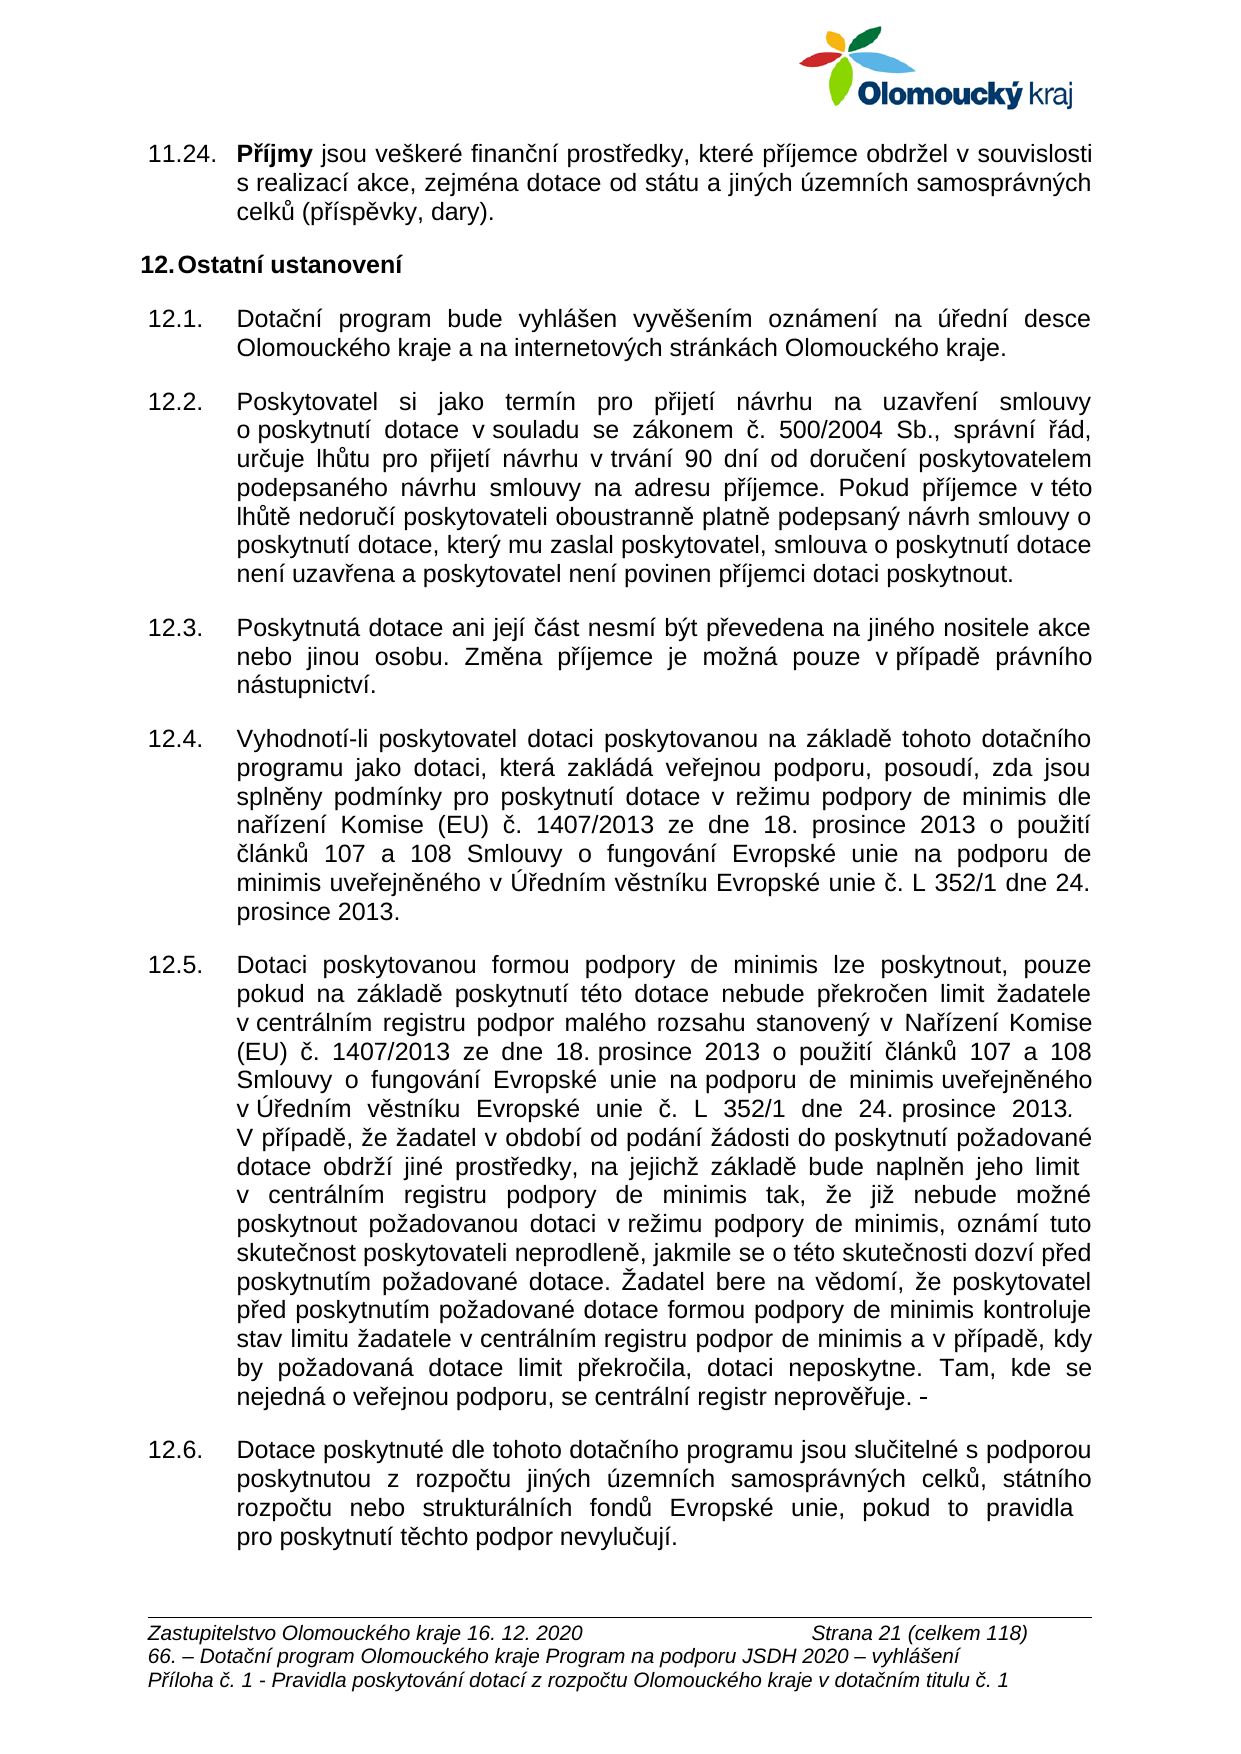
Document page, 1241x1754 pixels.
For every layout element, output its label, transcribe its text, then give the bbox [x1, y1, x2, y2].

picture [781, 0, 1093, 139]
list Příjmy jsou veškeré finanční prostředky, které příjemce obdržel v souvislosti s realizací akce, zejména dotace od státu a jiných územních samosprávných celků (příspěvky, dary). [148, 139, 1092, 225]
list Dotaci poskytovanou formou podpory de minimis lze poskytnout, pouze pokud na základě poskytnutí této dotace nebude překročen limit žadatele v centrálním registru podpor malého rozsahu stanovený v Nařízení Komise (EU) č. 1407/2013 ze dne 18. prosince 2013 o použití článků 107 a 108 Smlouvy o fungování Evropské unie na podporu de minimis uveřejněného v Úředním věstníku Evropské unie č. L 352/1 dne 24. prosince 2013. V případě, že žadatel v období od podání žádosti do poskytnutí požadované dotace obdrží jiné prostředky, na jejichž základě bude naplněn jeho limit v centrálním registru podpory de minimis tak, že již nebude možné poskytnout požadovanou dotaci v režimu podpory de minimis, oznámí tuto skutečnost poskytovateli neprodleně, jakmile se o této skutečnosti dozví před poskytnutím požadované dotace. Žadatel bere na vědomí, že poskytovatel před poskytnutím požadované dotace formou podpory de minimis kontroluje stav limitu žadatele v centrálním registru podpor de minimis a v případě, kdy by požadovaná dotace limit překročila, dotaci neposkytne. Tam, kde se nejedná o veřejnou podporu, se centrální registr neprověřuje. [148, 950, 1092, 1410]
list Poskytovatel si jako termín pro přijetí návrhu na uzavření smlouvy o poskytnutí dotace v souladu se zákonem č. 500/2004 Sb., správní řád, určuje lhůtu pro přijetí návrhu v trvání 90 dní od doručení poskytovatelem podepsaného návrhu smlouvy na adresu příjemce. Pokud příjemce v této lhůtě nedoručí poskytovateli oboustranně platně podepsaný návrh smlouvy o poskytnutí dotace, který mu zaslal poskytovatel, smlouva o poskytnutí dotace není uzavřena a poskytovatel není povinen příjemci dotaci poskytnout. [148, 386, 1092, 588]
list Dotační program bude vyhlášen vyvěšením oznámení na úřední desce Olomouckého kraje a na internetových stránkách Olomouckého kraje. [148, 304, 1092, 361]
list Dotace poskytnuté dle tohoto dotačního programu jsou slučitelné s podporou poskytnutou z rozpočtu jiných územních samosprávných celků, státního rozpočtu nebo strukturálních fondů Evropské unie, pokud to pravidla pro poskytnutí těchto podpor nevylučují. [148, 1435, 1092, 1550]
list Vyhodnotí-li poskytovatel dotaci poskytovanou na základě tohoto dotačního programu jako dotaci, která zakládá veřejnou podporu, posoudí, zda jsou splněny podmínky pro poskytnutí dotace v režimu podpory de minimis dle nařízení Komise (EU) č. 1407/2013 ze dne 18. prosince 2013 o použití článků 107 a 108 Smlouvy o fungování Evropské unie na podporu de minimis uveřejněného v Úředním věstníku Evropské unie č. L 352/1 dne 24. prosince 2013. [148, 724, 1092, 925]
list Ostatní ustanovení [140, 250, 1092, 279]
list Poskytnutá dotace ani její část nesmí být převedena na jiného nositele akce nebo jinou osobu. Změna příjemce je možná pouze v případě právního nástupnictví. [148, 613, 1092, 699]
